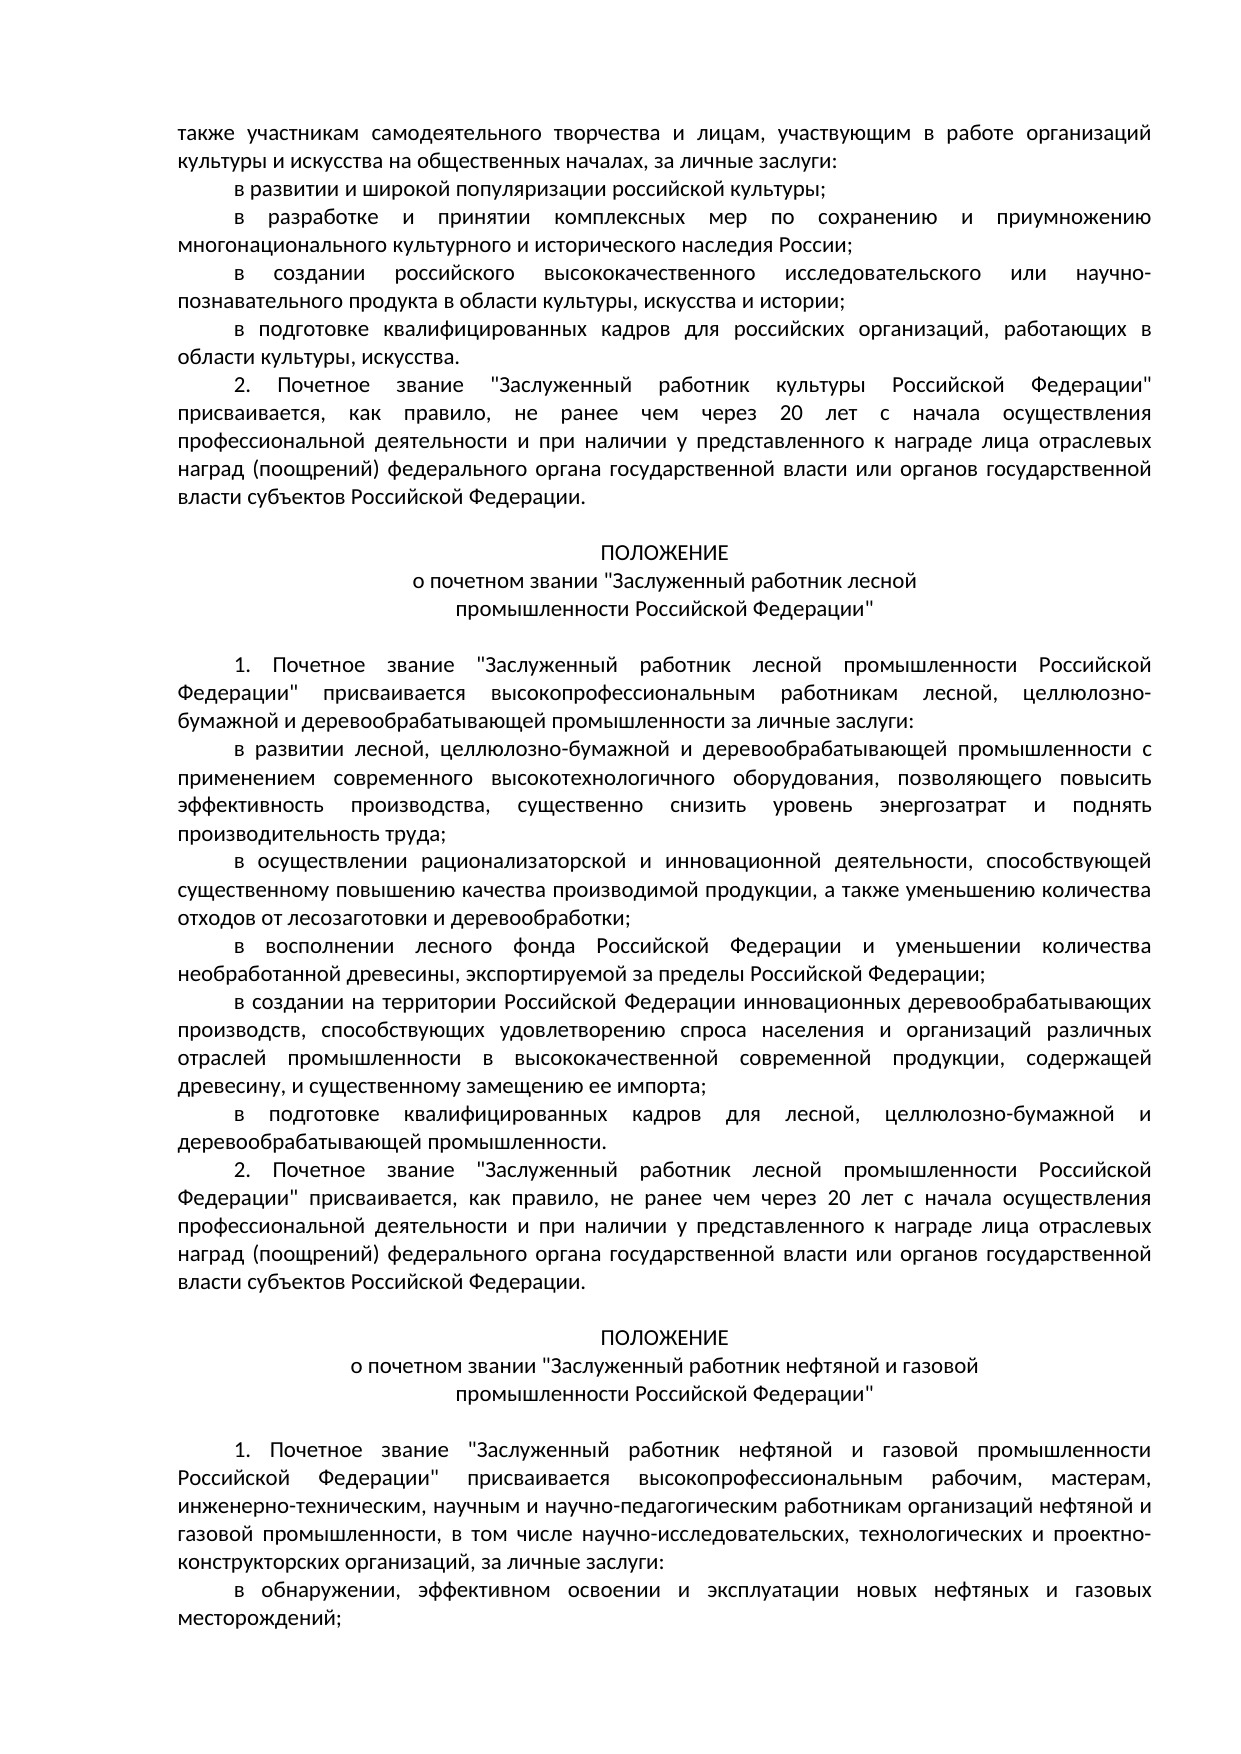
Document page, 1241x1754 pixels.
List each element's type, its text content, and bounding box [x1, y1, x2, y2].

text 1. Почетное звание "Заслуженный работник нефтяной и газовой промышленности Российской Федерации" присваивается высокопрофессиональным рабочим, мастерам, инженерно-техническим, научным и научно-педагогическим работникам организаций нефтяной и газовой промышленности, в том числе научно-исследовательских, технологических и проектно-конструкторских организаций, за личные заслуги: [177, 1435, 1152, 1575]
text в развитии и широкой популяризации российской культуры; [177, 174, 1152, 202]
text в создании на территории Российской Федерации инновационных деревообрабатывающих производств, способствующих удовлетворению спроса населения и организаций различных отраслей промышленности в высококачественной современной продукции, содержащей древесину, и существенному замещению ее импорта; [177, 987, 1152, 1099]
text о почетном звании "Заслуженный работник лесной [177, 566, 1152, 594]
text 1. Почетное звание "Заслуженный работник лесной промышленности Российской Федерации" присваивается высокопрофессиональным работникам лесной, целлюлозно-бумажной и деревообрабатывающей промышленности за личные заслуги: [177, 651, 1152, 734]
text ПОЛОЖЕНИЕ [177, 1323, 1152, 1351]
text в обнаружении, эффективном освоении и эксплуатации новых нефтяных и газовых месторождений; [177, 1575, 1152, 1631]
text в разработке и принятии комплексных мер по сохранению и приумножению многонационального культурного и исторического наследия России; [177, 202, 1152, 258]
text ПОЛОЖЕНИЕ [177, 538, 1152, 566]
text в создании российского высококачественного исследовательского или научно-познавательного продукта в области культуры, искусства и истории; [177, 258, 1152, 314]
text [177, 118, 1152, 174]
text о почетном звании "Заслуженный работник нефтяной и газовой [177, 1351, 1152, 1379]
text промышленности Российской Федерации" [177, 1379, 1152, 1407]
text в подготовке квалифицированных кадров для российских организаций, работающих в области культуры, искусства. [177, 314, 1152, 370]
text в подготовке квалифицированных кадров для лесной, целлюлозно-бумажной и деревообрабатывающей промышленности. [177, 1099, 1152, 1155]
text в восполнении лесного фонда Российской Федерации и уменьшении количества необработанной древесины, экспортируемой за пределы Российской Федерации; [177, 931, 1152, 987]
text 2. Почетное звание "Заслуженный работник культуры Российской Федерации" присваивается, как правило, не ранее чем через 20 лет с начала осуществления профессиональной деятельности и при наличии у представленного к награде лица отраслевых наград (поощрений) федерального органа государственной власти или органов государственной власти субъектов Российской Федерации. [177, 370, 1152, 510]
text 2. Почетное звание "Заслуженный работник лесной промышленности Российской Федерации" присваивается, как правило, не ранее чем через 20 лет с начала осуществления профессиональной деятельности и при наличии у представленного к награде лица отраслевых наград (поощрений) федерального органа государственной власти или органов государственной власти субъектов Российской Федерации. [177, 1155, 1152, 1295]
text промышленности Российской Федерации" [177, 594, 1152, 622]
text в осуществлении рационализаторской и инновационной деятельности, способствующей существенному повышению качества производимой продукции, а также уменьшению количества отходов от лесозаготовки и деревообработки; [177, 847, 1152, 931]
text в развитии лесной, целлюлозно-бумажной и деревообрабатывающей промышленности с применением современного высокотехнологичного оборудования, позволяющего повысить эффективность производства, существенно снизить уровень энергозатрат и поднять производительность труда; [177, 734, 1152, 847]
